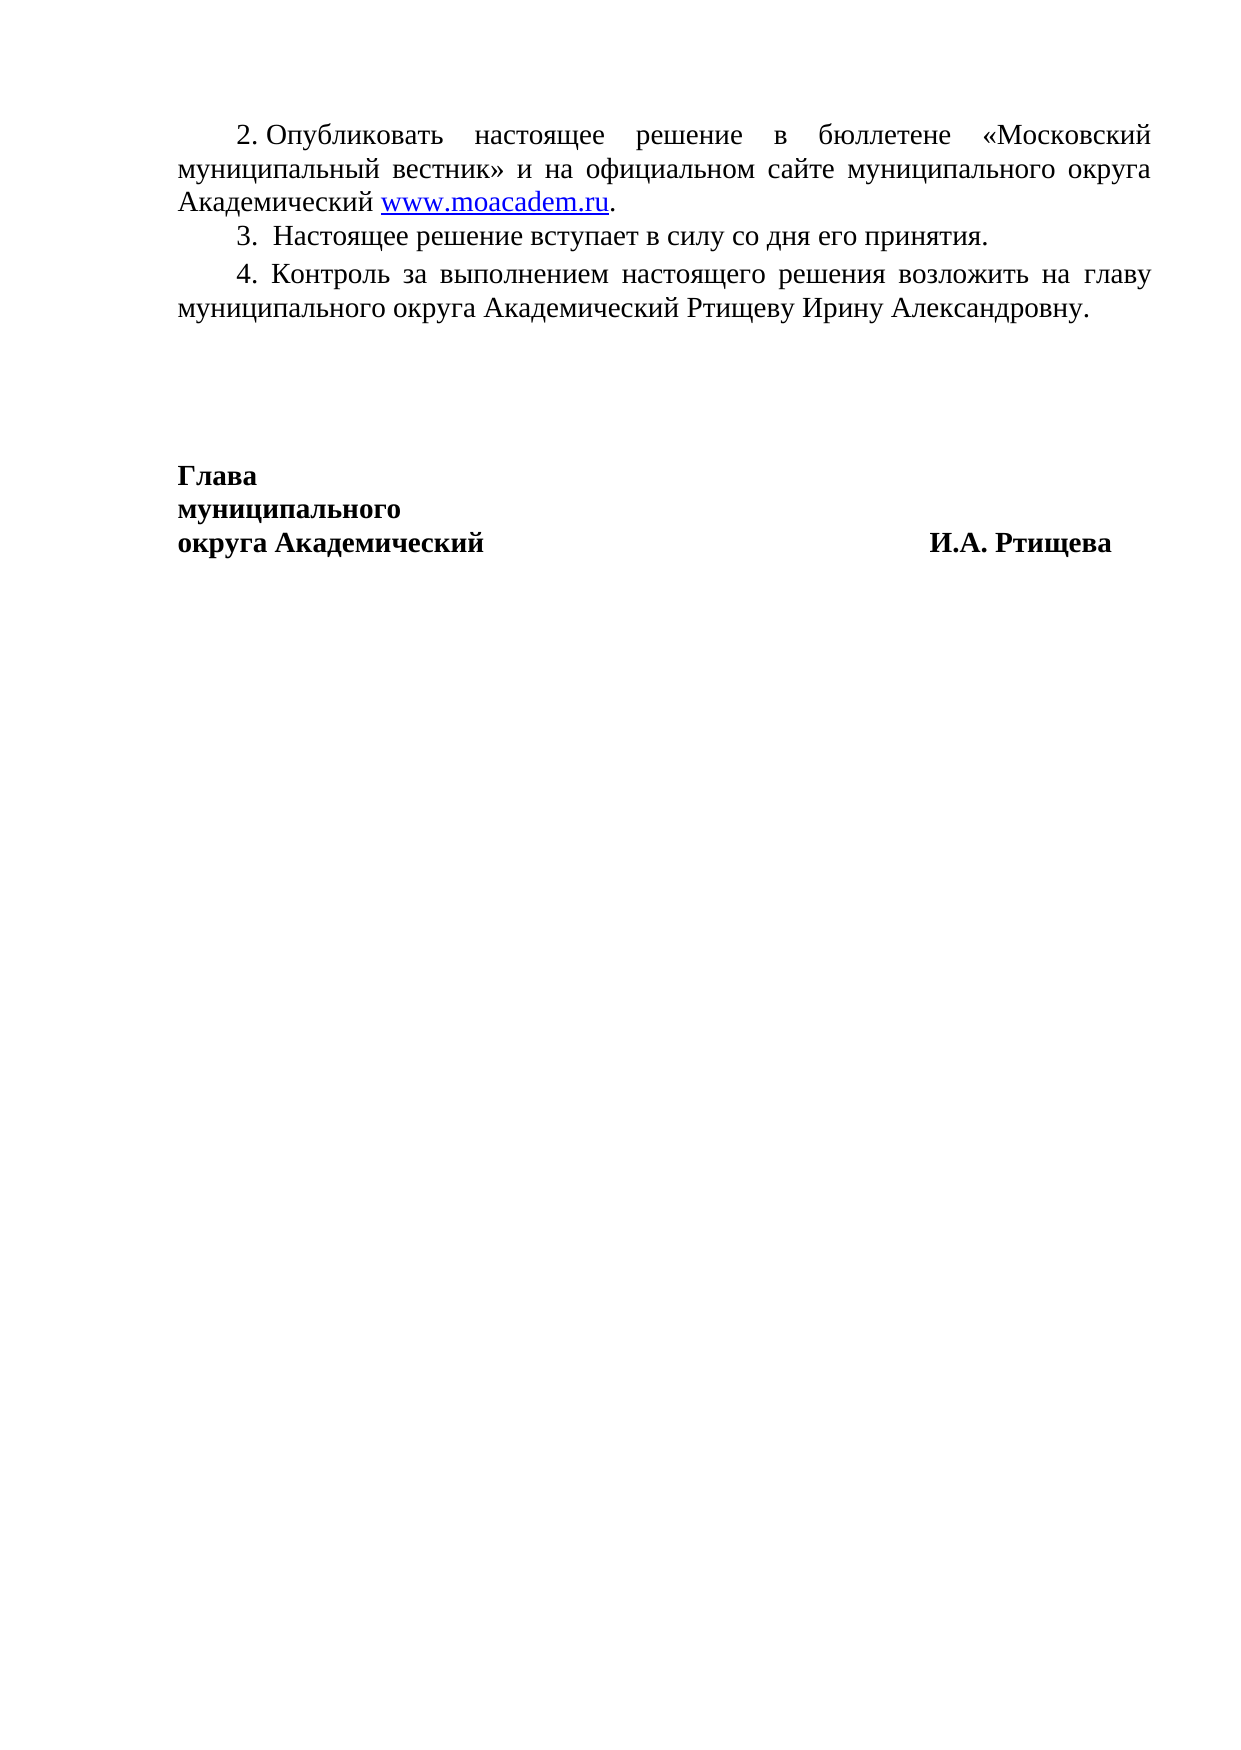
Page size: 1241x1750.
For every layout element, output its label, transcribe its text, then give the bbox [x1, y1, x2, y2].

text округа Академический И.А. Ртищева [177, 525, 1152, 558]
list Опубликовать настоящее решение в бюллетене «Московский муниципальный вестник» и на официальном сайте муниципального округа Академический www.moacadem.ru. [177, 118, 1152, 218]
text Глава [177, 458, 1152, 491]
text 3. Настоящее решение вступает в силу со дня его принятия. [177, 218, 1152, 252]
text муниципального [177, 491, 1152, 525]
text 4. Контроль за выполнением настоящего решения возложить на главу муниципального округа Академический Ртищеву Ирину Александровну. [177, 257, 1152, 324]
